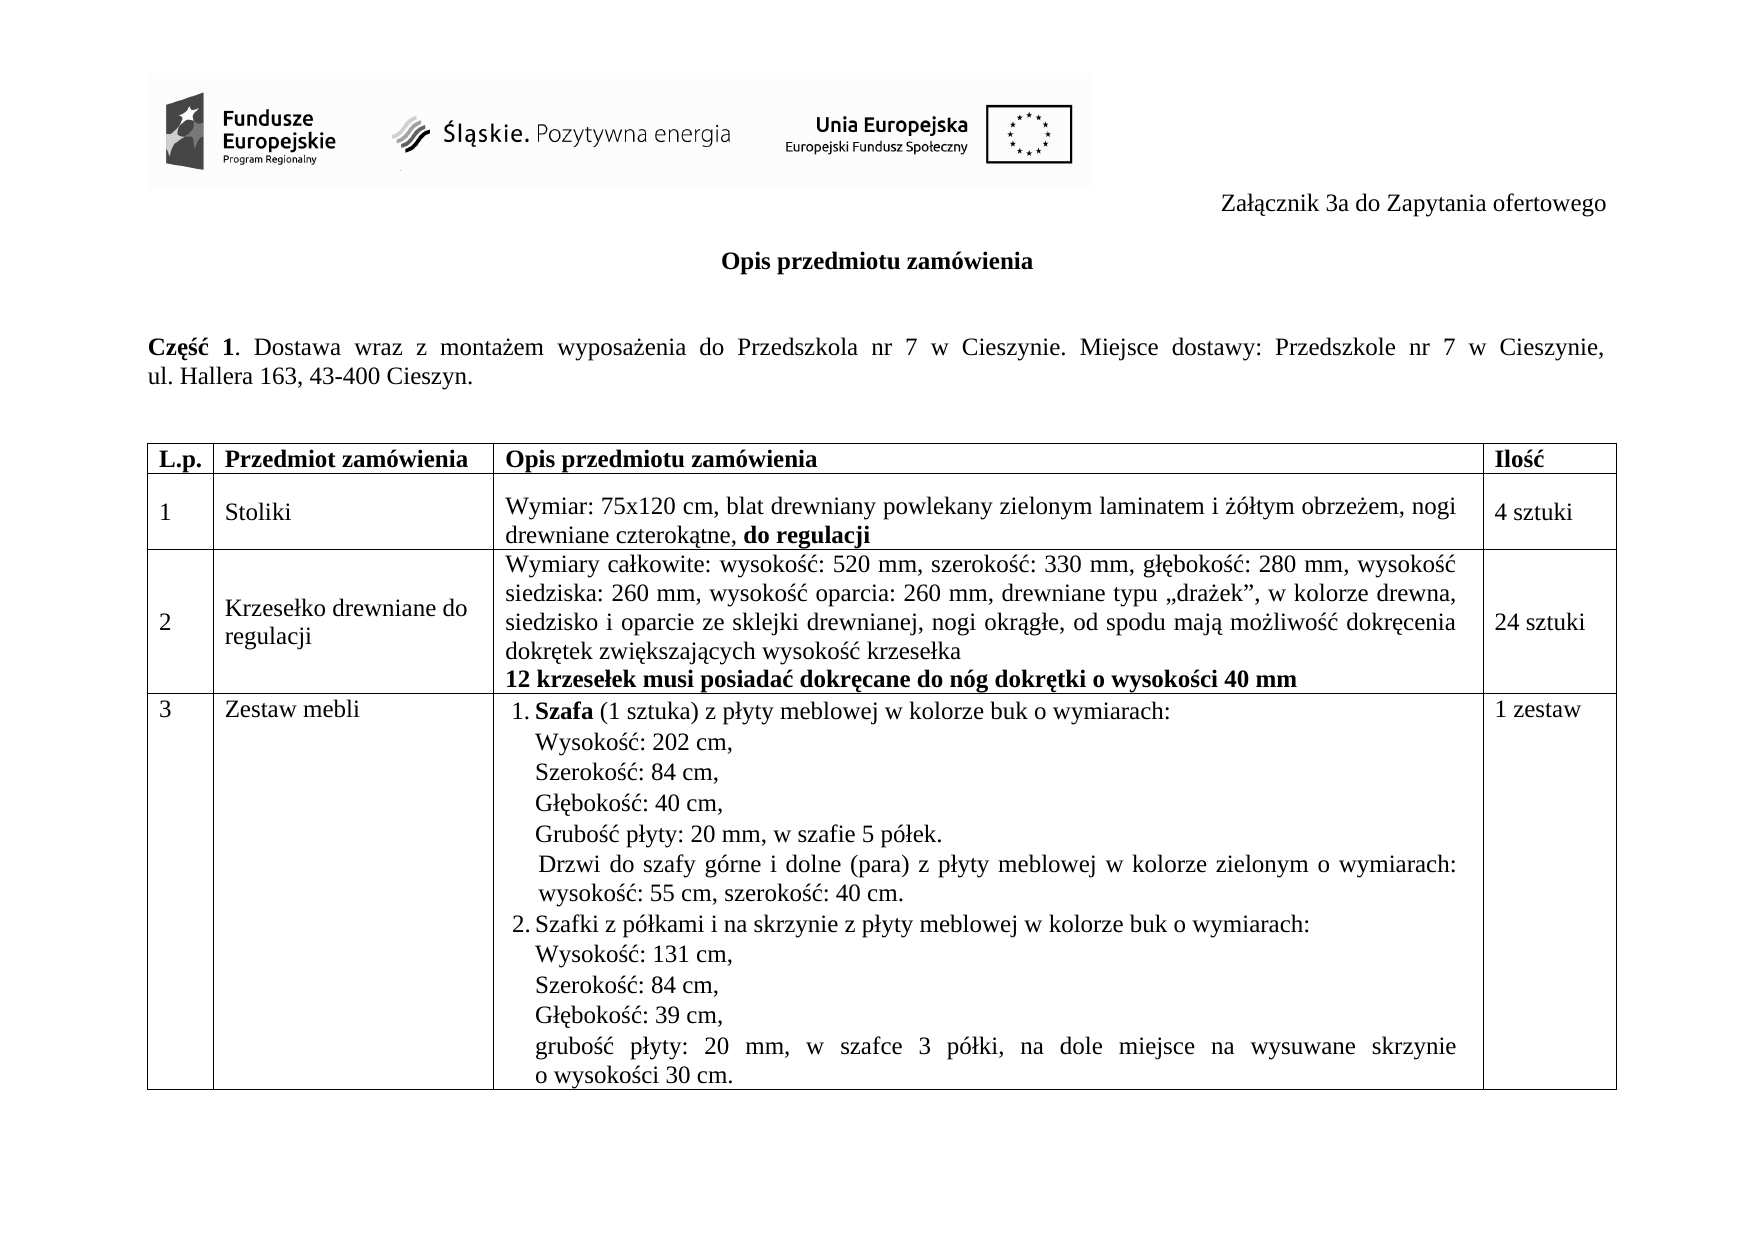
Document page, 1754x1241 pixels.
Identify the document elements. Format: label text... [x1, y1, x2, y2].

table_header L.p. [148, 444, 213, 473]
table_cell Krzesełko drewniane do regulacji [214, 550, 493, 693]
text Opis przedmiotu zamówienia [148, 246, 1606, 275]
table_cell 4 sztuki [1484, 474, 1616, 548]
table_cell Zestaw mebli [214, 694, 493, 1089]
table_cell 1 zestaw [1484, 694, 1616, 1089]
picture [147, 73, 1091, 189]
table_cell Stoliki [214, 474, 493, 548]
table_cell 2 [148, 550, 213, 693]
table_cell 24 sztuki [1484, 550, 1616, 693]
text Część 1. Dostawa wraz z montażem wyposażenia do Przedszkola nr 7 w Cieszynie. Miejsce dostawy: Przedszkole nr 7 w Cieszynie, ul. Hallera 163, 43-400 Cieszyn. [148, 332, 1606, 390]
table_header Ilość [1484, 444, 1616, 473]
table_cell Wymiary całkowite: wysokość: 520 mm, szerokość: 330 mm, głębokość: 280 mm, wysokość siedziska: 260 mm, wysokość oparcia: 260 mm, drewniane typu „drażek”, w kolorze drewna, siedzisko i oparcie ze sklejki drewnianej, nogi okrągłe, od spodu mają możliwość dokręcenia dokrętek zwiększających wysokość krzesełka 12 krzesełek musi posiadać dokręcane do nóg dokrętki o wysokości 40 mm [494, 550, 1483, 693]
table_header Przedmiot zamówienia [214, 444, 493, 473]
text Załącznik 3a do Zapytania ofertowego [148, 188, 1606, 217]
table_cell Wymiar: 75x120 cm, blat drewniany powlekany zielonym laminatem i żółtym obrzeżem, nogi drewniane czterokątne, do regulacji [494, 474, 1483, 548]
table_header Opis przedmiotu zamówienia [494, 444, 1483, 473]
table_cell 3 [148, 694, 213, 1089]
table_cell 1 [148, 474, 213, 548]
